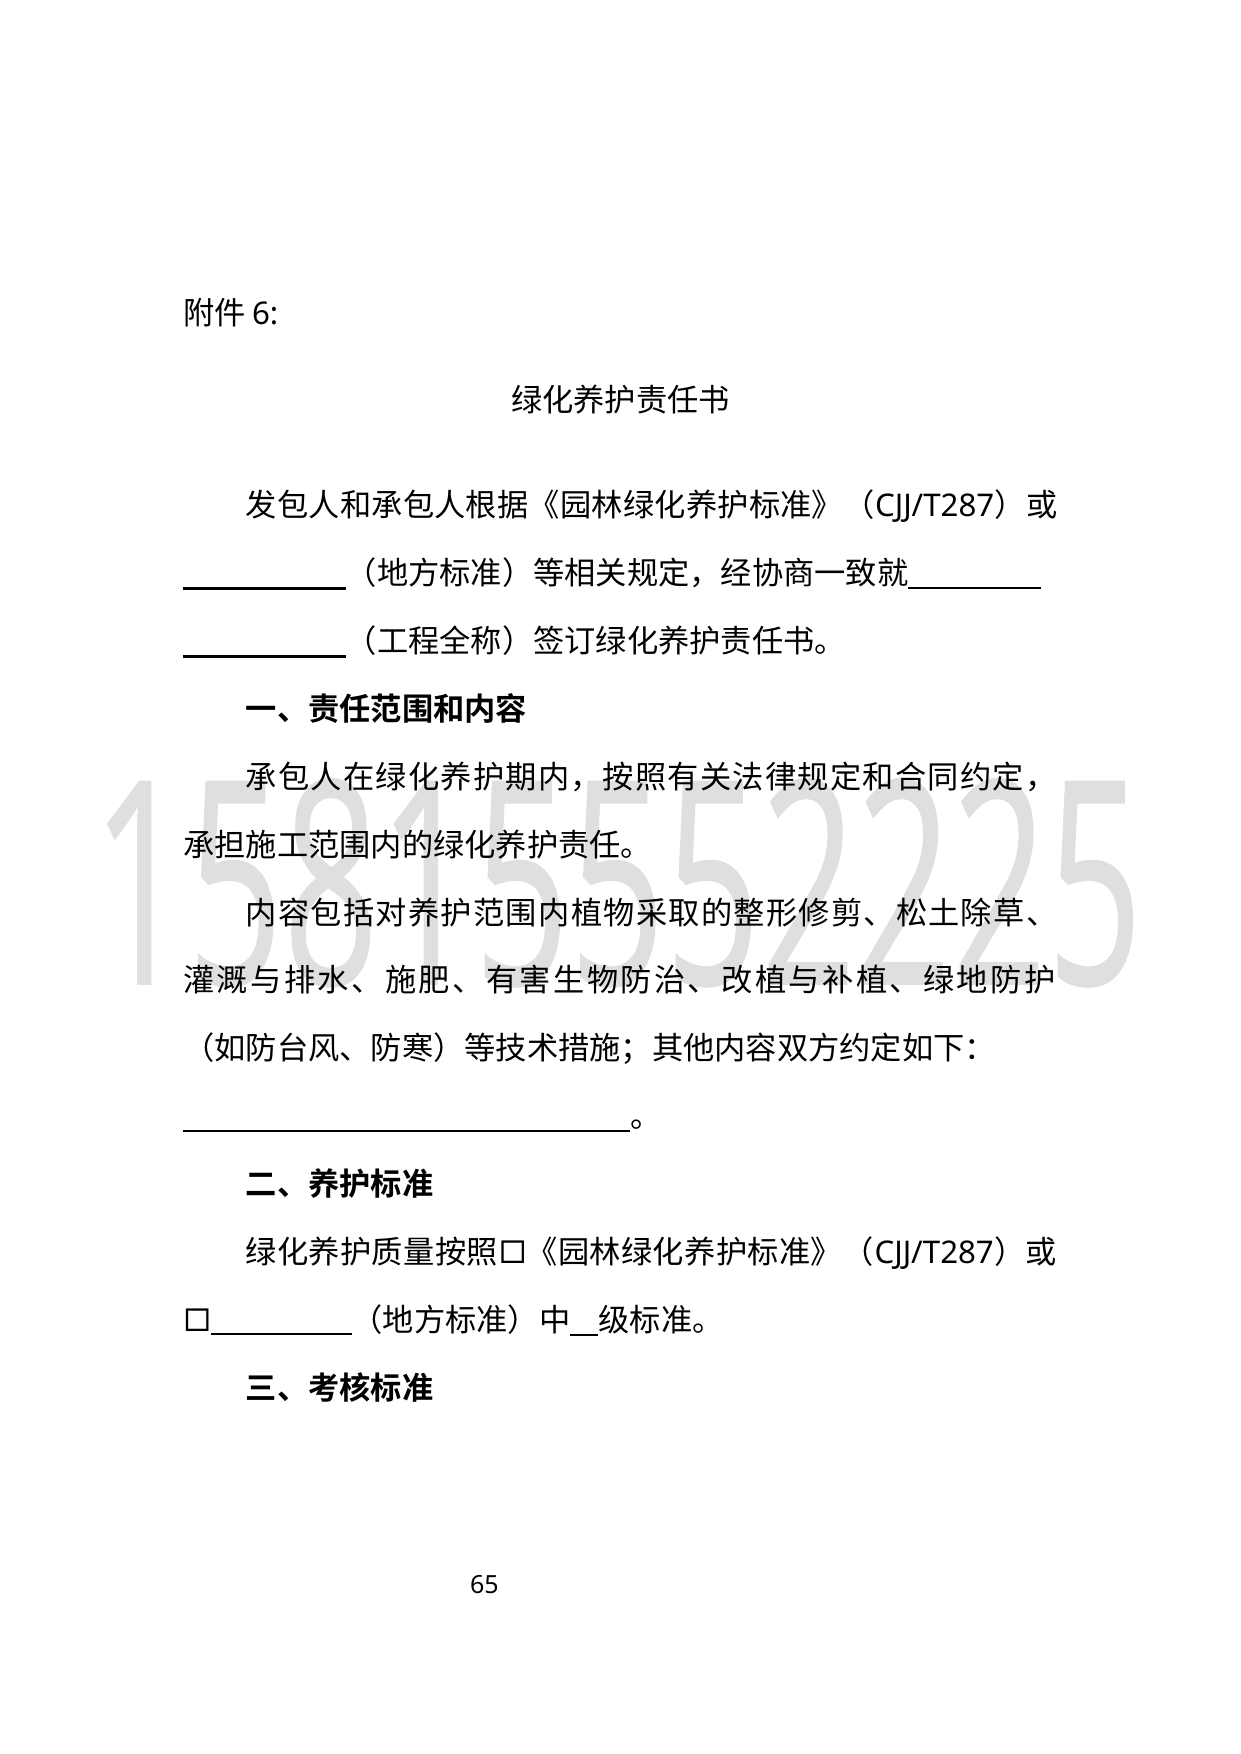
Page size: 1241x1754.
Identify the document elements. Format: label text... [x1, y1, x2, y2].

text 绿化养护质量按照《园林绿化养护标准》（CJJ/T287）或 [183, 1227, 1057, 1272]
subtitle 绿化养护责任书 [183, 366, 1057, 431]
text 内容包括对养护范围内植物采取的整形修剪、松土除草、灌溉与排水、施肥、有害生物防治、改植与补植、绿地防护（如防台风、防寒）等技术措施；其他内容双方约定如下： [183, 888, 1057, 1069]
text 发包人和承包人根据《园林绿化养护标准》（CJJ/T287）或 [183, 480, 1057, 526]
text 承包人在绿化养护期内，按照有关法律规定和合同约定，承担施工范围内的绿化养护责任。 [183, 752, 1057, 865]
text 一、责任范围和内容 [183, 684, 1057, 729]
text （地方标准）等相关规定，经协商一致就 [183, 548, 1057, 594]
text 附件6: [183, 278, 1057, 343]
text （地方标准）中 级标准。 [183, 1295, 1057, 1340]
text （工程全称）签订绿化养护责任书。 [183, 616, 1057, 662]
text 二、养护标准 [183, 1159, 1057, 1204]
text 。 [183, 1091, 1057, 1136]
text 三、考核标准 [183, 1363, 1057, 1408]
